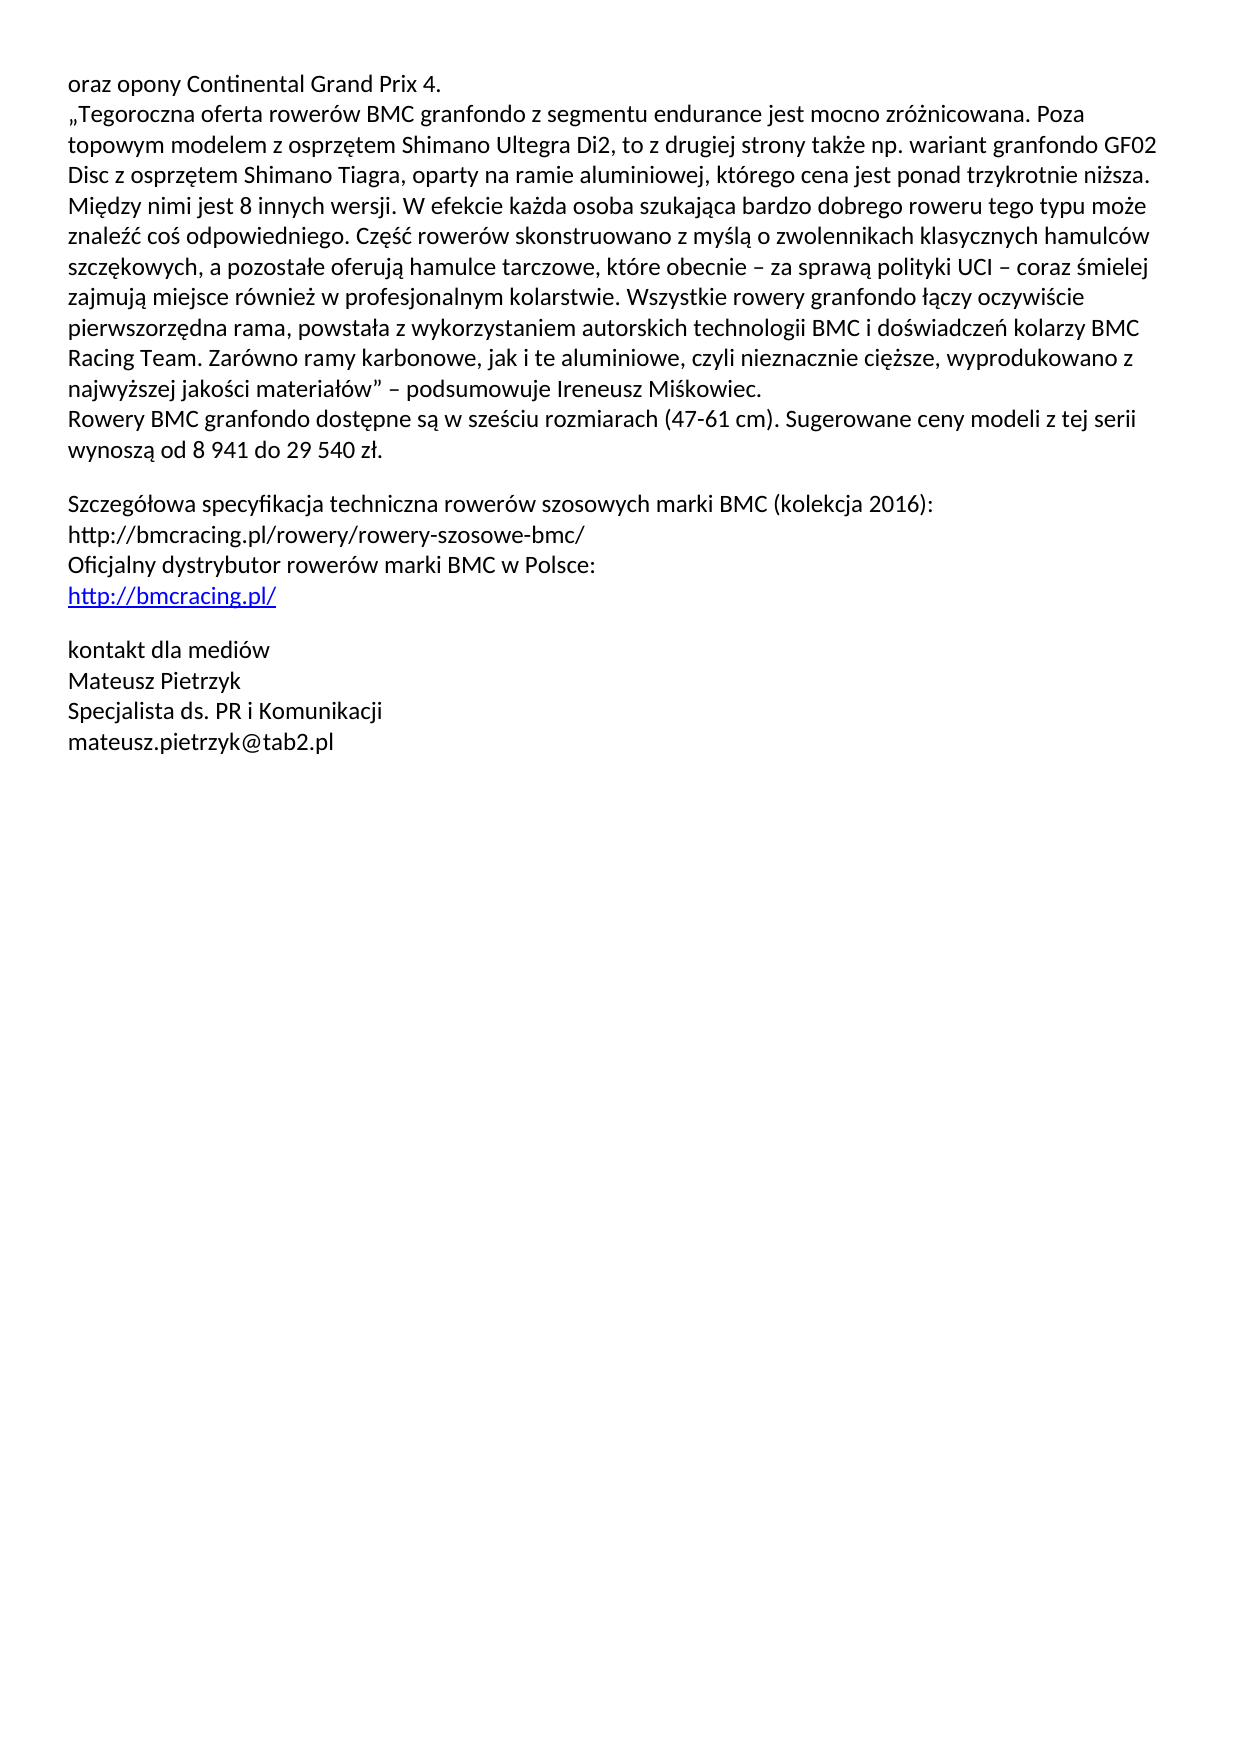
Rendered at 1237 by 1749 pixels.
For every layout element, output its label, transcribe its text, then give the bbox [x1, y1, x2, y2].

text Mateusz Pietrzyk [68, 665, 1169, 696]
text Oficjalny dystrybutor rowerów marki BMC w Polsce: [68, 549, 1169, 580]
text „Tegoroczna oferta rowerów BMC granfondo z segmentu endurance jest mocno zróżnicowana. Poza topowym modelem z osprzętem Shimano Ultegra Di2, to z drugiej strony także np. wariant granfondo GF02 Disc z osprzętem Shimano Tiagra, oparty na ramie aluminiowej, którego cena jest ponad trzykrotnie niższa. Między nimi jest 8 innych wersji. W efekcie każda osoba szukająca bardzo dobrego roweru tego typu może znaleźć coś odpowiedniego. Część rowerów skonstruowano z myślą o zwolennikach klasycznych hamulców szczękowych, a pozostałe oferują hamulce tarczowe, które obecnie – za sprawą polityki UCI – coraz śmielej zajmują miejsce również w profesjonalnym kolarstwie. Wszystkie rowery granfondo łączy oczywiście pierwszorzędna rama, powstała z wykorzystaniem autorskich technologii BMC i doświadczeń kolarzy BMC Racing Team. Zarówno ramy karbonowe, jak i te aluminiowe, czyli nieznacznie cięższe, wyprodukowano z najwyższej jakości materiałów” – podsumowuje Ireneusz Miśkowiec. [68, 98, 1169, 403]
text Specjalista ds. PR i Komunikacji [68, 696, 1169, 726]
text Szczegółowa specyfikacja techniczna rowerów szosowych marki BMC (kolekcja 2016): [68, 488, 1169, 519]
text mateusz.pietrzyk@tab2.pl [68, 726, 1169, 757]
text kontakt dla mediów [68, 634, 1169, 665]
text http://bmcracing.pl/ [68, 580, 1169, 611]
text Rowery BMC granfondo dostępne są w sześciu rozmiarach (47-61 cm). Sugerowane ceny modeli z tej serii wynoszą od 8 941 do 29 540 zł. [68, 403, 1169, 464]
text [68, 68, 1169, 98]
text http://bmcracing.pl/rowery/rowery-szosowe-bmc/ [68, 519, 1169, 549]
